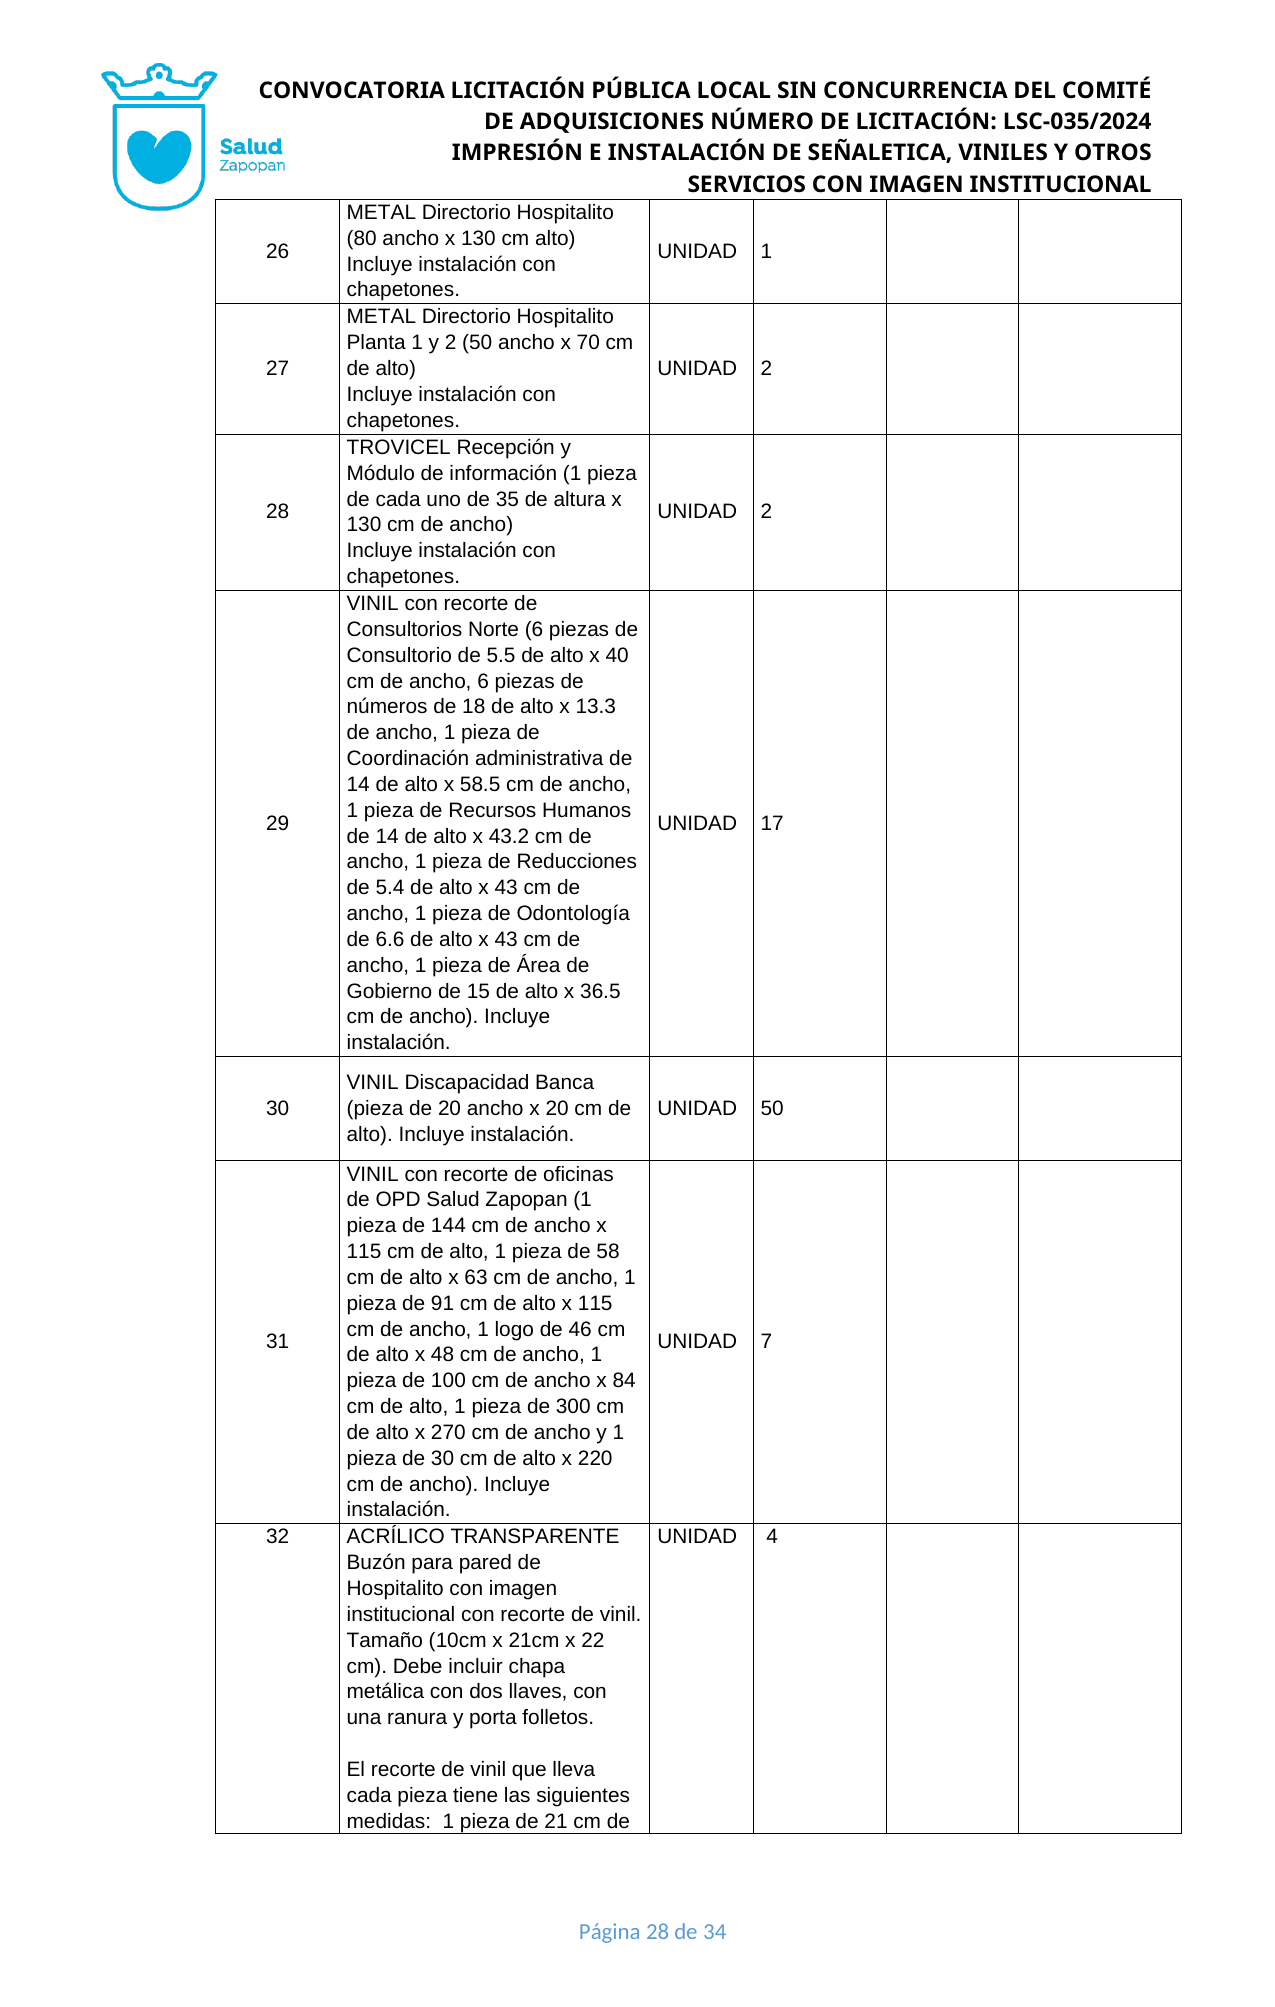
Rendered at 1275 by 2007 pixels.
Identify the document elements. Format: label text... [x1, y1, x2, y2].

table_cell [887, 200, 1018, 303]
table_cell [1019, 1161, 1181, 1523]
table_cell UNIDAD [650, 304, 753, 434]
picture [108, 67, 211, 95]
table_cell 2 [754, 304, 886, 434]
table_cell [887, 1057, 1018, 1160]
table_cell [887, 1524, 1018, 1832]
table_cell 2 [754, 435, 886, 590]
table_cell [1019, 1524, 1181, 1832]
table_cell UNIDAD [650, 1057, 753, 1160]
picture [97, 63, 290, 220]
table_cell UNIDAD [650, 435, 753, 590]
table_cell VINIL Discapacidad Banca (pieza de 20 ancho x 20 cm de alto). Incluye instalación. [340, 1057, 649, 1160]
table_cell [1019, 304, 1181, 434]
table_cell 29 [216, 591, 339, 1056]
table_cell [1019, 591, 1181, 1056]
table_cell [1019, 435, 1181, 590]
table_cell VINIL con recorte de oficinas de OPD Salud Zapopan (1 pieza de 144 cm de ancho x 115 cm de alto, 1 pieza de 58 cm de alto x 63 cm de ancho, 1 pieza de 91 cm de alto x 115 cm de ancho, 1 logo de 46 cm de alto x 48 cm de ancho, 1 pieza de 100 cm de ancho x 84 cm de alto, 1 pieza de 300 cm de alto x 270 cm de ancho y 1 pieza de 30 cm de alto x 220 cm de ancho). Incluye instalación. [340, 1161, 649, 1523]
table_cell 27 [216, 304, 339, 434]
table_cell METAL Directorio Hospitalito Planta 1 y 2 (50 ancho x 70 cm de alto) Incluye instalación con chapetones. [340, 304, 649, 434]
table_cell UNIDAD [650, 591, 753, 1056]
table_cell VINIL con recorte de Consultorios Norte (6 piezas de Consultorio de 5.5 de alto x 40 cm de ancho, 6 piezas de números de 18 de alto x 13.3 de ancho, 1 pieza de Coordinación administrativa de 14 de alto x 58.5 cm de ancho, 1 pieza de Recursos Humanos de 14 de alto x 43.2 cm de ancho, 1 pieza de Reducciones de 5.4 de alto x 43 cm de ancho, 1 pieza de Odontología de 6.6 de alto x 43 cm de ancho, 1 pieza de Área de Gobierno de 15 de alto x 36.5 cm de ancho). Incluye instalación. [340, 591, 649, 1056]
table_cell TROVICEL Recepción y Módulo de información (1 pieza de cada uno de 35 de altura x 130 cm de ancho) Incluye instalación con chapetones. [340, 435, 649, 590]
table_cell 26 [216, 200, 339, 303]
picture [278, 84, 286, 95]
table_cell [1019, 1057, 1181, 1160]
table_cell [887, 435, 1018, 590]
table_cell UNIDAD [650, 1524, 753, 1832]
table_cell METAL Directorio Hospitalito (80 ancho x 130 cm alto) Incluye instalación con chapetones. [340, 200, 649, 303]
table_cell [887, 304, 1018, 434]
table_cell 31 [216, 1161, 339, 1523]
table_cell 50 [754, 1057, 886, 1160]
table_cell 30 [216, 1057, 339, 1160]
table_cell 4 [754, 1524, 886, 1832]
table_cell UNIDAD [650, 1161, 753, 1523]
table_cell UNIDAD [650, 200, 753, 303]
table_cell 7 [754, 1161, 886, 1523]
table_cell [1019, 200, 1181, 303]
table_cell 17 [754, 591, 886, 1056]
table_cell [340, 1524, 649, 1832]
table_cell [887, 591, 1018, 1056]
table_cell 28 [216, 435, 339, 590]
table_cell 1 [754, 200, 886, 303]
table_cell 32 [216, 1524, 339, 1832]
table_cell [887, 1161, 1018, 1523]
